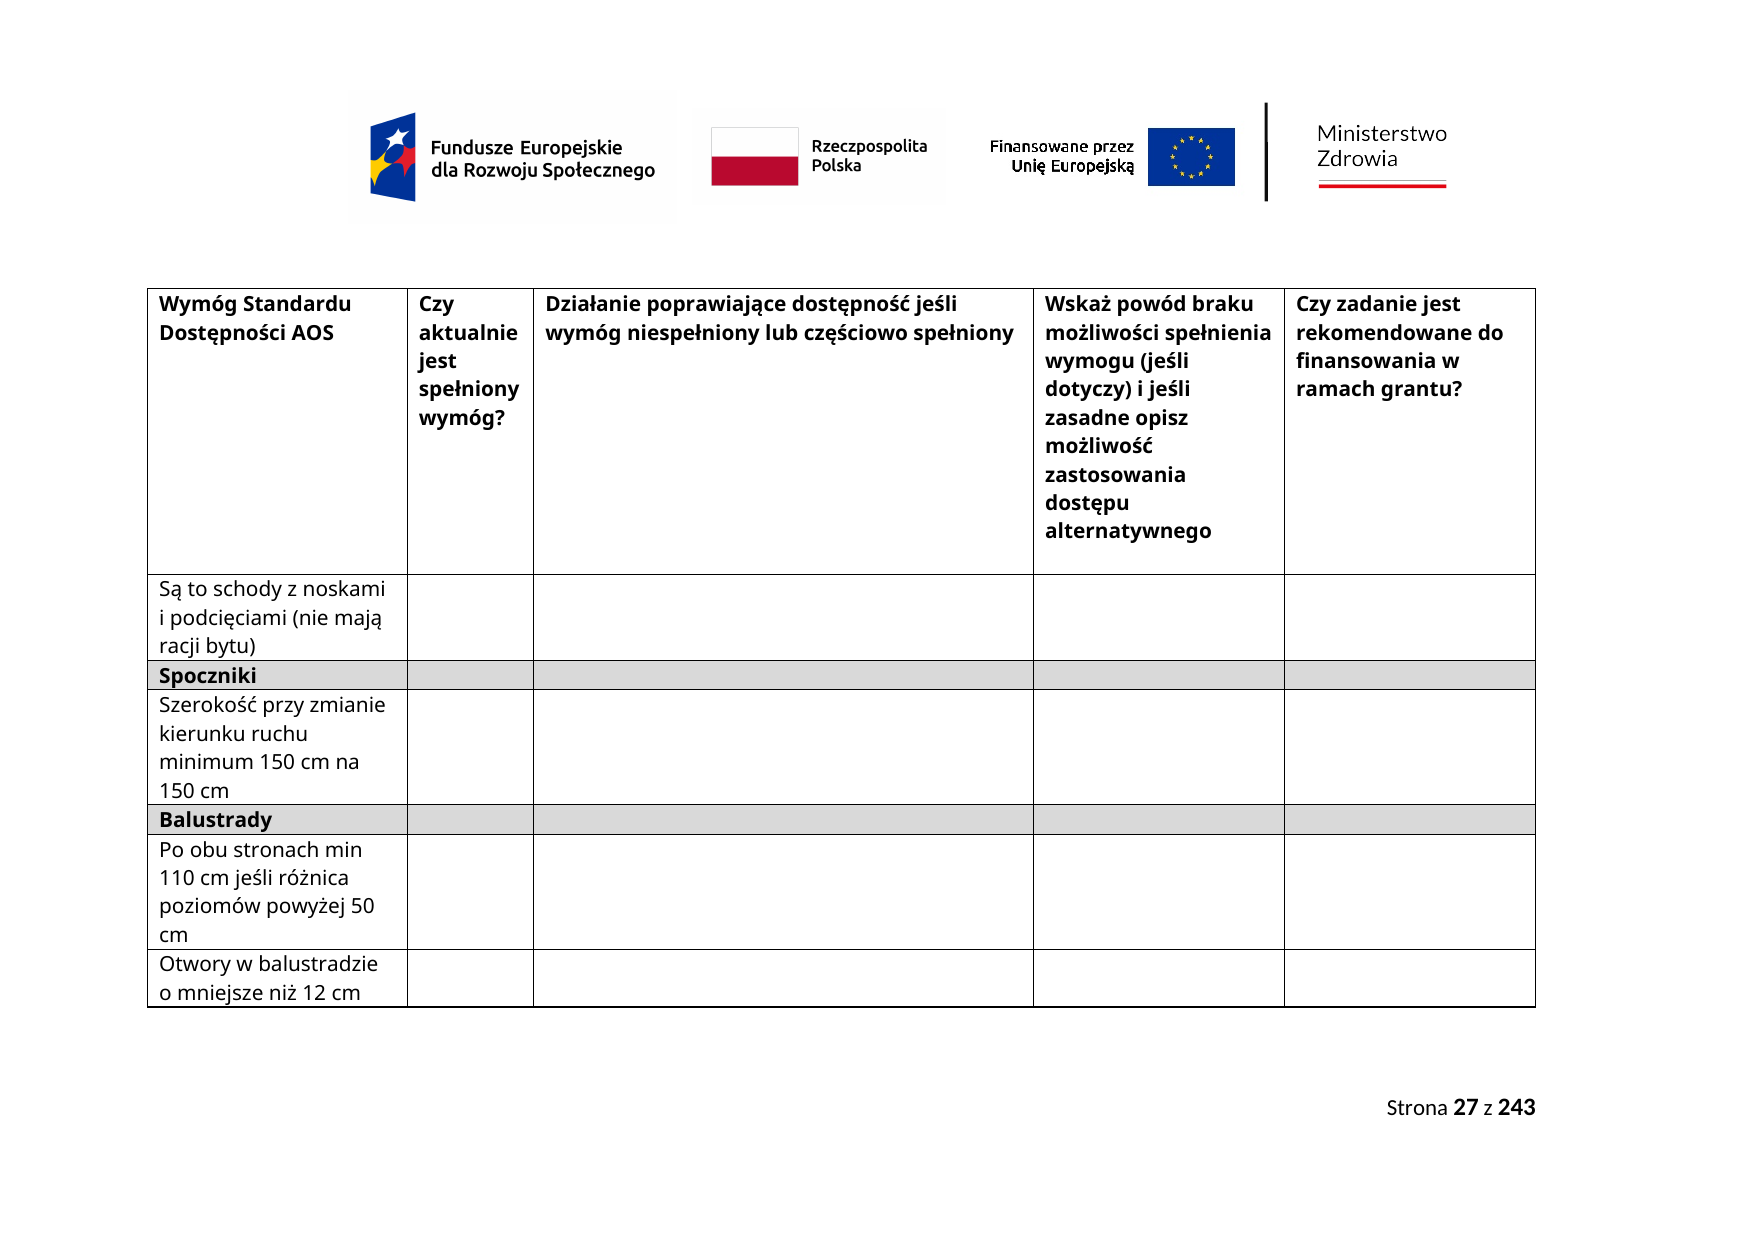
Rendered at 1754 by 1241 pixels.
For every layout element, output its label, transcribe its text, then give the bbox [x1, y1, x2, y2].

picture [692, 108, 946, 205]
table_cell [1034, 805, 1284, 834]
table_cell [1285, 575, 1535, 660]
table_cell Balustrady [148, 805, 407, 834]
table_cell [534, 575, 1033, 660]
table_header Działanie poprawiające dostępność jeśli wymóg niespełniony lub częściowo spełniony [534, 289, 1033, 573]
table_cell Szerokość przy zmianie kierunku ruchu minimum 150 cm na 150 cm [148, 690, 407, 804]
table_cell [408, 950, 533, 1006]
table_cell Spoczniki [148, 661, 407, 689]
table_header Czy zadanie jest rekomendowane do finansowania w ramach grantu? [1285, 289, 1535, 573]
table_cell [408, 835, 533, 948]
table_cell Otwory w balustradzie o mniejsze niż 12 cm [148, 950, 407, 1006]
table_cell [408, 661, 533, 689]
table_cell Po obu stronach min 110 cm jeśli różnica poziomów powyżej 50 cm [148, 835, 407, 948]
table_cell [534, 950, 1033, 1006]
picture [1302, 108, 1463, 205]
table_cell [1034, 690, 1284, 804]
table_cell [1034, 950, 1284, 1006]
picture [348, 90, 677, 224]
table_cell [1034, 661, 1284, 689]
table_cell [1285, 950, 1535, 1006]
table_cell Są to schody z noskami i podcięciami (nie mają racji bytu) [148, 575, 407, 660]
table_cell [534, 690, 1033, 804]
table_cell [408, 690, 533, 804]
table_header Wymóg Standardu Dostępności AOS [148, 289, 407, 573]
table_cell [1285, 805, 1535, 834]
picture [971, 108, 1254, 205]
table_cell [534, 805, 1033, 834]
table_cell [1285, 835, 1535, 948]
table_cell [534, 661, 1033, 689]
table_cell [1285, 690, 1535, 804]
table_header Czy aktualnie jest spełniony wymóg? [408, 289, 533, 573]
table_cell [1034, 575, 1284, 660]
table_header Wskaż powód braku możliwości spełnienia wymogu (jeśli dotyczy) i jeśli zasadne opisz możliwość zastosowania dostępu alternatywnego [1034, 289, 1284, 573]
table_cell [408, 575, 533, 660]
table_cell [408, 805, 533, 834]
table_cell [534, 835, 1033, 948]
table_cell [1285, 661, 1535, 689]
table_cell [1034, 835, 1284, 948]
